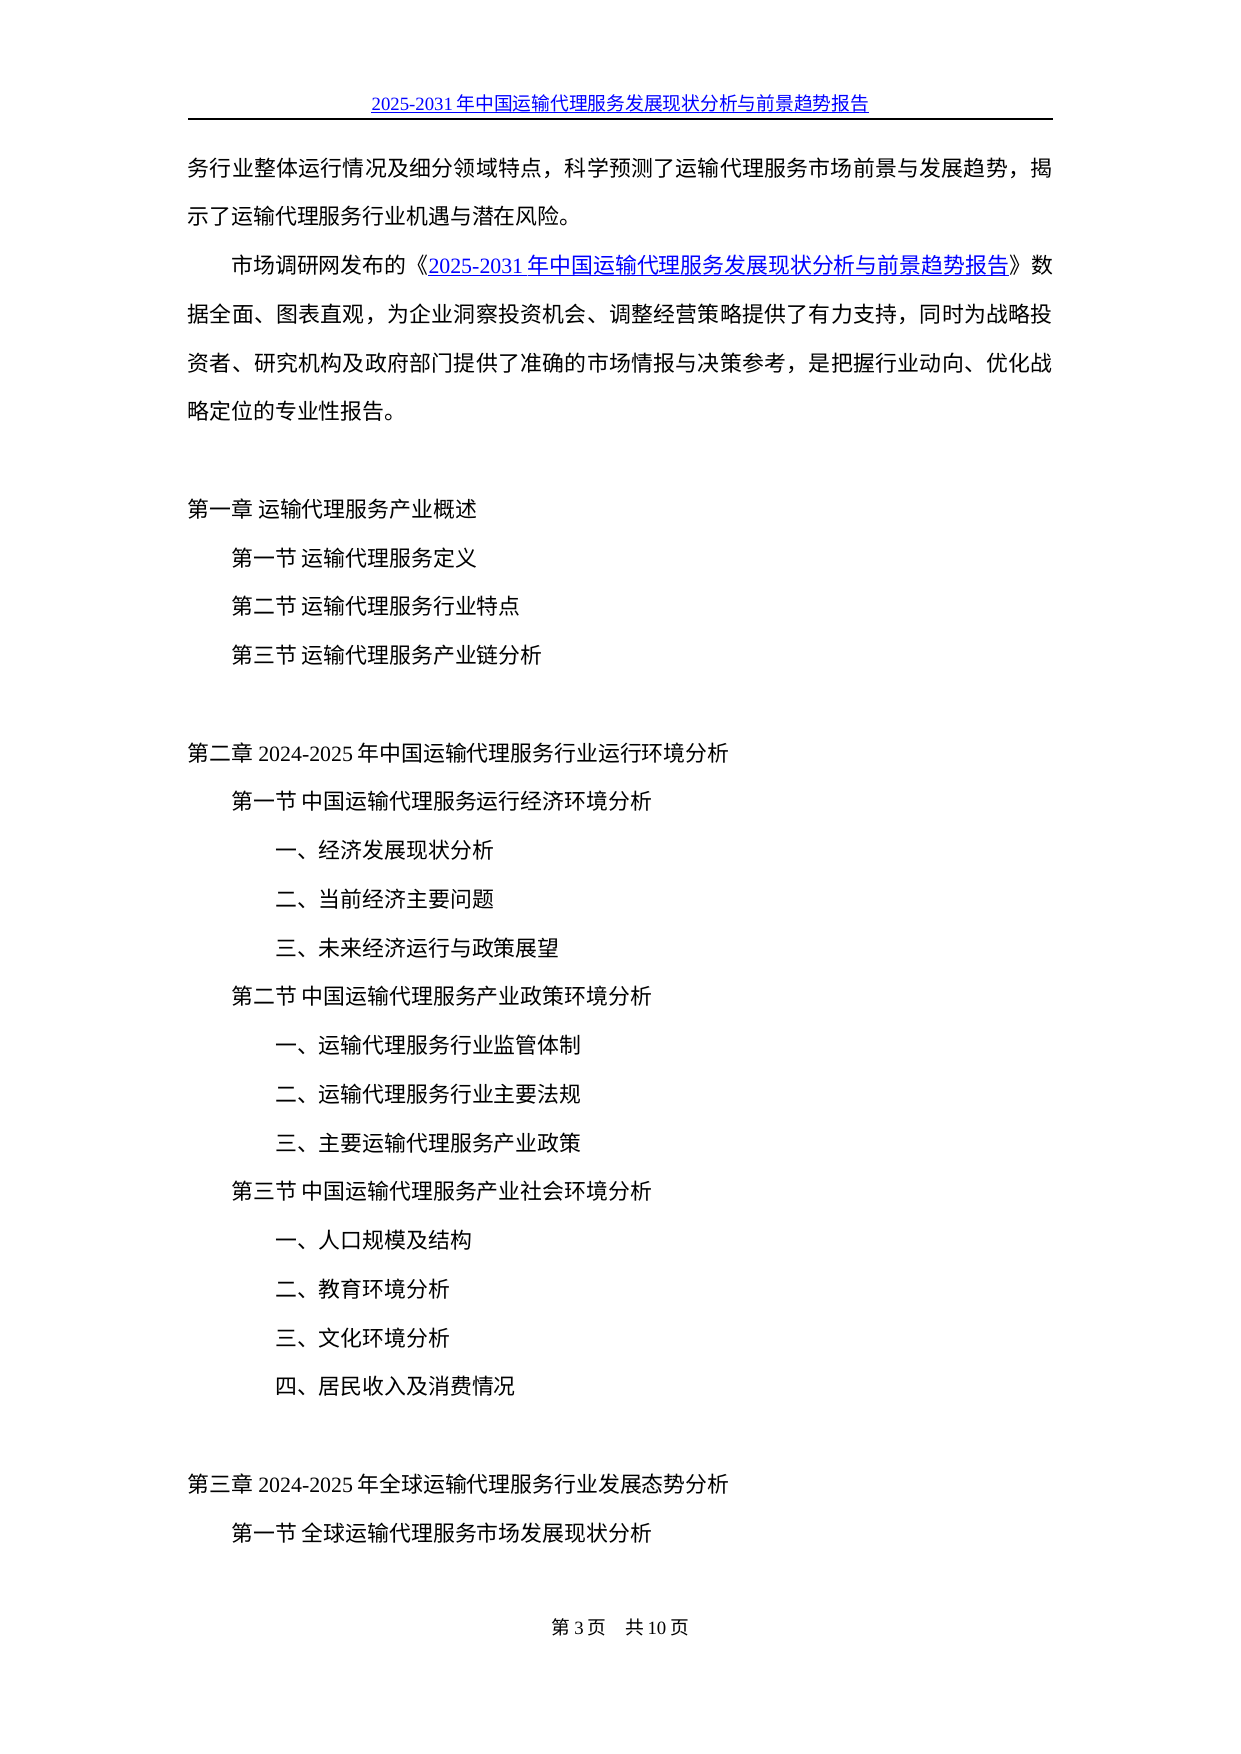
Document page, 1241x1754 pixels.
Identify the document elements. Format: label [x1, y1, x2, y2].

text [187, 150, 1053, 1548]
